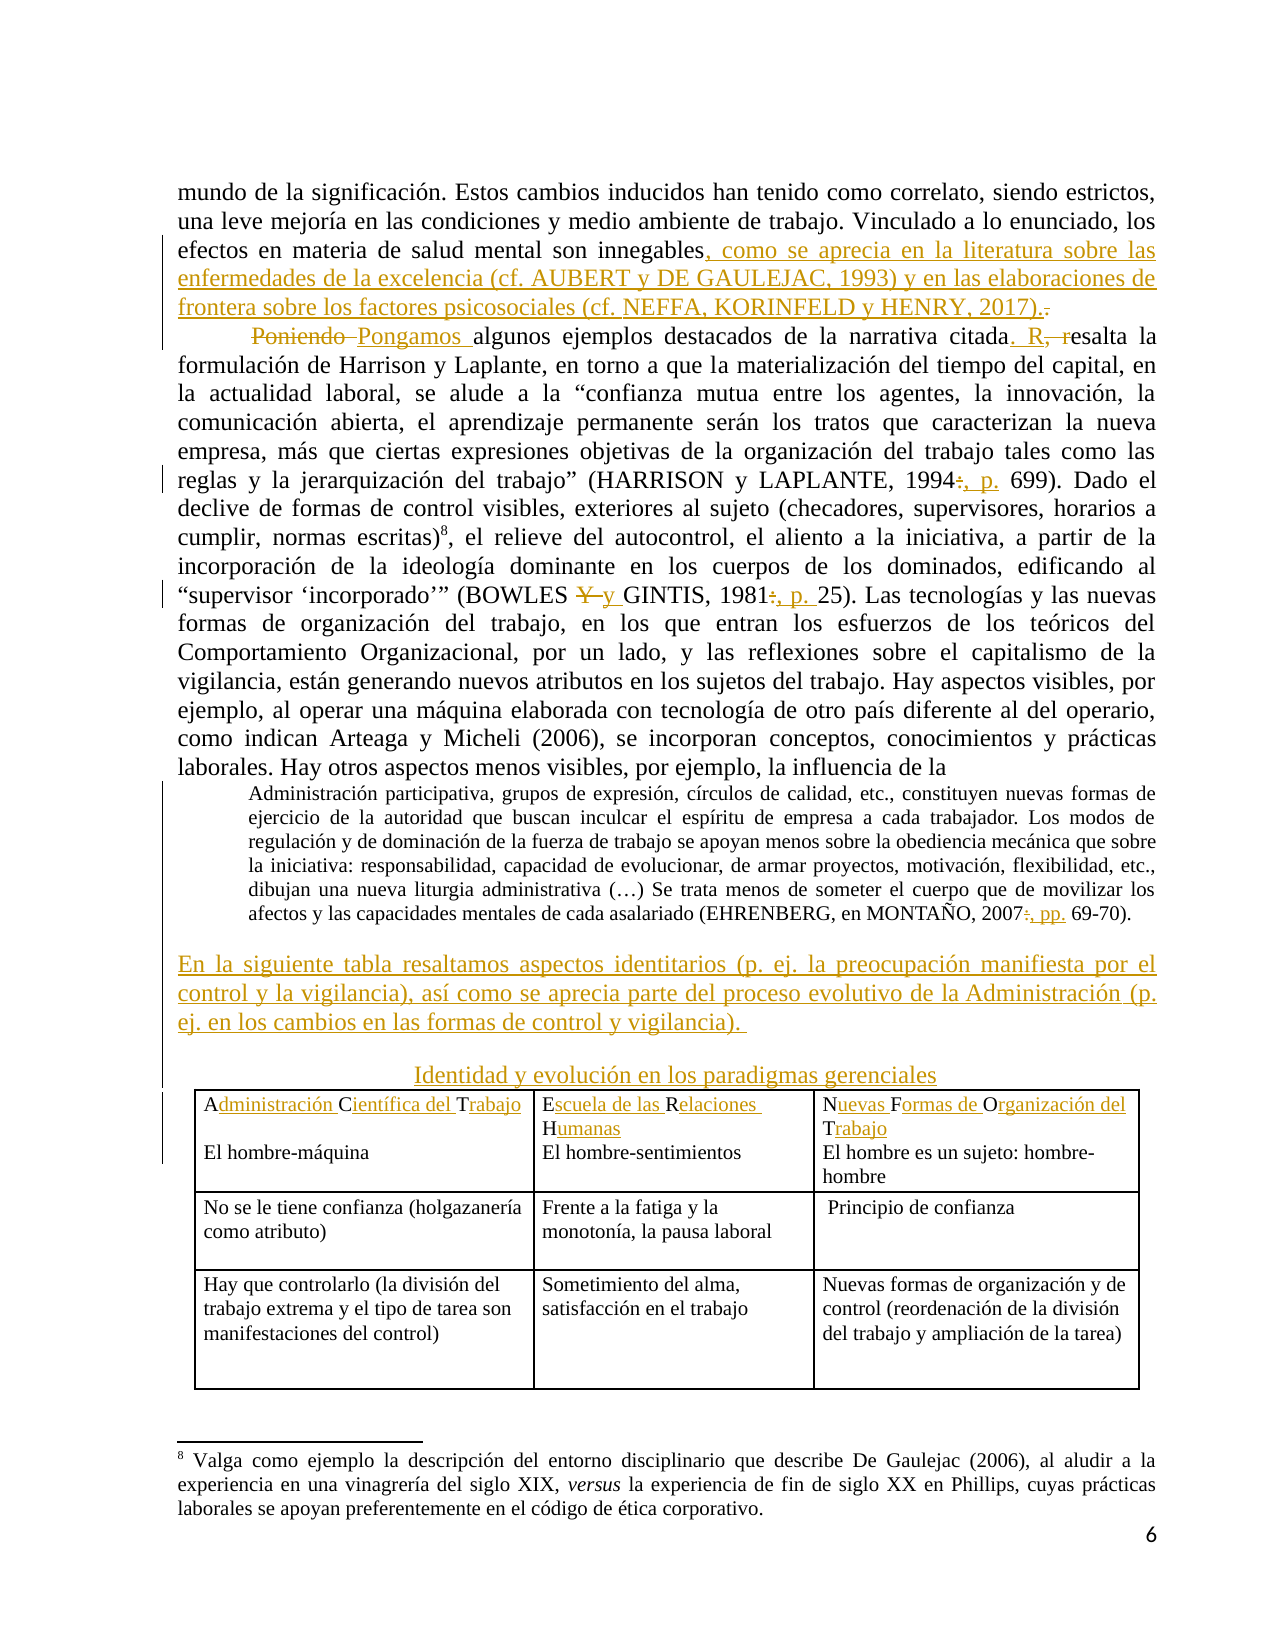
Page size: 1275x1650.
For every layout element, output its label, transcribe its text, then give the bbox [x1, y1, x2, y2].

table_cell Hay que controlarlo (la división del trabajo extrema y el tipo de tarea son manifestaciones del control) [196, 1271, 533, 1388]
table_cell Frente a la fatiga y la monotonía, la pausa laboral [535, 1193, 813, 1269]
table_cell Nuevas formas de organización y de control (reordenación de la división del trabajo y ampliación de la tarea) [815, 1271, 1138, 1388]
table_header NFOT El hombre es un sujeto: hombre-hombre [815, 1091, 1138, 1191]
table_header ERH El hombre-sentimientos [535, 1091, 813, 1191]
table_header ACT El hombre-máquina [196, 1091, 533, 1191]
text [177, 177, 1157, 288]
text algunos ejemplos destacados de la narrativa citadaesalta la formulación de Harrison y Laplante, en torno a que la materialización del tiempo del capital, en la actualidad laboral, se alude a la “confianza mutua entre los agentes, la innovación, la comunicación abierta, el aprendizaje permanente serán los tratos que caracterizan la nueva empresa, más que ciertas expresiones objetivas de la organización del trabajo tales como las reglas y la jerarquización del trabajo” (HARRISON y LAPLANTE, 1994 699). Dado el declive de formas de control visibles, exteriores al sujeto (checadores, supervisores, horarios a cumplir, normas escritas), el relieve del autocontrol, el aliento a la iniciativa, a partir de la incorporación de la ideología dominante en los cuerpos de los dominados, edificando al “supervisor ‘incorporado’” (BOWLES GINTIS, 198125). Las tecnologías y las nuevas formas de organización del trabajo, en los que entran los esfuerzos de los teóricos del Comportamiento Organizacional, por un lado, y las reflexiones sobre el capitalismo de la vigilancia, están generando nuevos atributos en los sujetos del trabajo. Hay aspectos visibles, por ejemplo, al operar una máquina elaborada con tecnología de otro país diferente al del operario, como indican Arteaga y Micheli (2006), se incorporan conceptos, conocimientos y prácticas laborales. Hay otros aspectos menos visibles, por ejemplo, la influencia de la [177, 321, 1157, 781]
table_cell Sometimiento del alma, satisfacción en el trabajo [535, 1271, 813, 1388]
table_cell No se le tiene confianza (holgazanería como atributo) [196, 1193, 533, 1269]
table_cell Principio de confianza [815, 1193, 1138, 1269]
text Administración participativa, grupos de expresión, círculos de calidad, etc., constituyen nuevas formas de ejercicio de la autoridad que buscan inculcar el espíritu de empresa a cada trabajador. Los modos de regulación y de dominación de la fuerza de trabajo se apoyan menos sobre la obediencia mecánica que sobre la iniciativa: responsabilidad, capacidad de evolucionar, de armar proyectos, motivación, flexibilidad, etc., dibujan una nueva liturgia administrativa (…) Se trata menos de someter el cuerpo que de movilizar los afectos y las capacidades mentales de cada asalariado (EHRENBERG, en MONTAÑO, 2007 69-70). [248, 781, 1157, 925]
